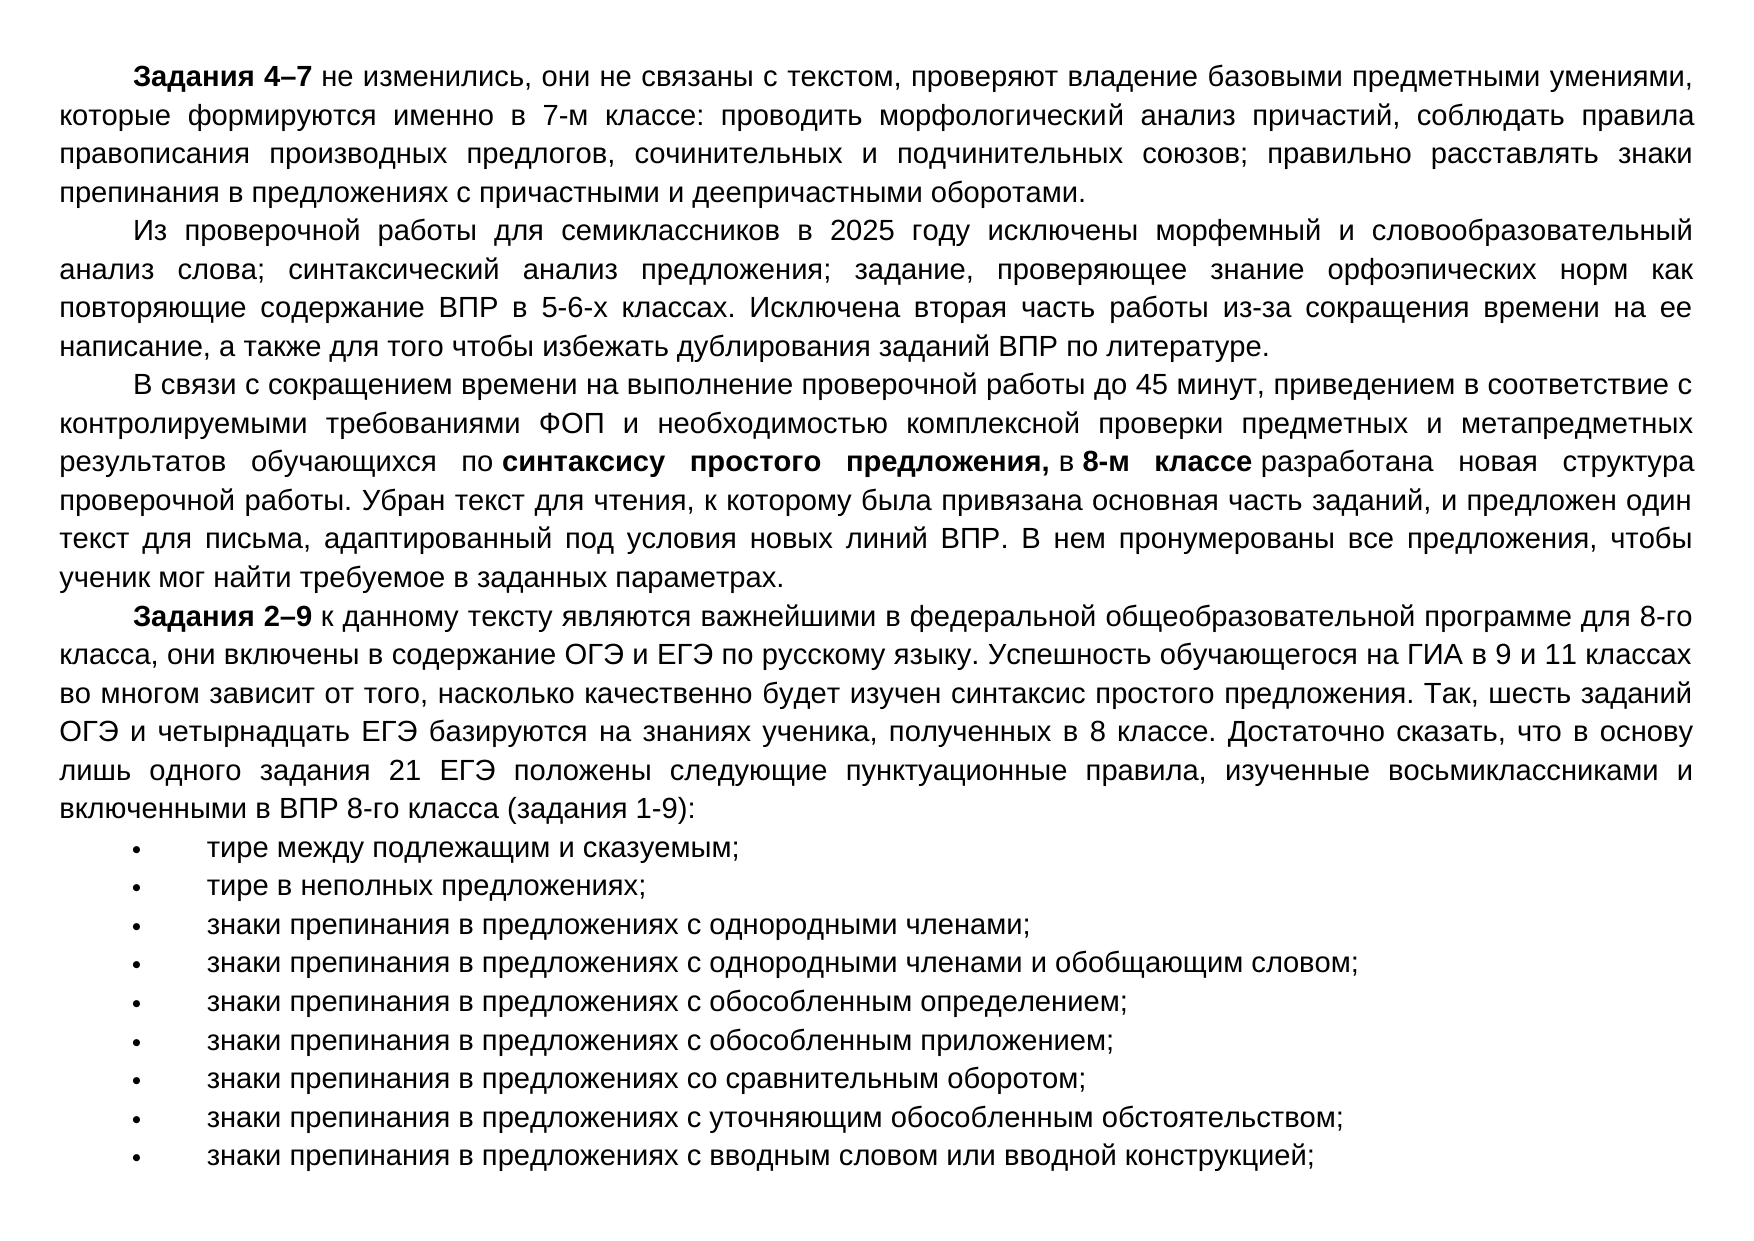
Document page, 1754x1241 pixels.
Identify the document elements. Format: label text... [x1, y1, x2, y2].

text Из проверочной работы для семиклассников в 2025 году исключены морфемный и словообразовательный анализ слова; синтаксический анализ предложения; задание, проверяющее знание орфоэпических норм как повторяющие содержание ВПР в 5-6-х классах. Исключена вторая часть работы из-за сокращения времени на ее написание, а также для того чтобы избежать дублирования заданий ВПР по литературе. [59, 213, 1695, 362]
list знаки препинания в предложениях с уточняющим обособленным обстоятельством; [59, 1100, 1695, 1133]
list тире в неполных предложениях; [59, 868, 1695, 902]
list знаки препинания в предложениях с вводным словом или вводной конструкцией; [59, 1138, 1695, 1172]
list знаки препинания в предложениях с обособленным определением; [59, 984, 1695, 1018]
list знаки препинания в предложениях со сравнительным оборотом; [59, 1061, 1695, 1095]
list знаки препинания в предложениях с обособленным приложением; [59, 1023, 1695, 1056]
list знаки препинания в предложениях с однородными членами и обобщающим словом; [59, 946, 1695, 979]
list тире между подлежащим и сказуемым; [59, 830, 1695, 863]
text Задания 2–9 к данному тексту являются важнейшими в федеральной общеобразовательной программе для 8-го класса, они включены в содержание ОГЭ и ЕГЭ по русскому языку. Успешность обучающегося на ГИА в 9 и 11 классах во многом зависит от того, насколько качественно будет изучен синтаксис простого предложения. Так, шесть заданий ОГЭ и четырнадцать ЕГЭ базируются на знаниях ученика, полученных в 8 классе. Достаточно сказать, что в основу лишь одного задания 21 ЕГЭ положены следующие пунктуационные правила, изученные восьмиклассниками и включенными в ВПР 8-го класса (задания 1-9): [59, 599, 1695, 825]
text В связи с сокращением времени на выполнение проверочной работы до 45 минут, приведением в соответствие с контролируемыми требованиями ФОП и необходимостью комплексной проверки предметных и метапредметных результатов обучающихся по синтаксису простого предложения, в 8-м классе разработана новая структура проверочной работы. Убран текст для чтения, к которому была привязана основная часть заданий, и предложен один текст для письма, адаптированный под условия новых линий ВПР. В нем пронумерованы все предложения, чтобы ученик мог найти требуемое в заданных параметрах. [59, 367, 1695, 594]
text Задания 4–7 не изменились, они не связаны с текстом, проверяют владение базовыми предметными умениями, которые формируются именно в 7-м классе: проводить морфологический анализ причастий, соблюдать правила правописания производных предлогов, сочинительных и подчинительных союзов; правильно расставлять знаки препинания в предложениях с причастными и деепричастными оборотами. [59, 59, 1695, 208]
list знаки препинания в предложениях с однородными членами; [59, 907, 1695, 941]
